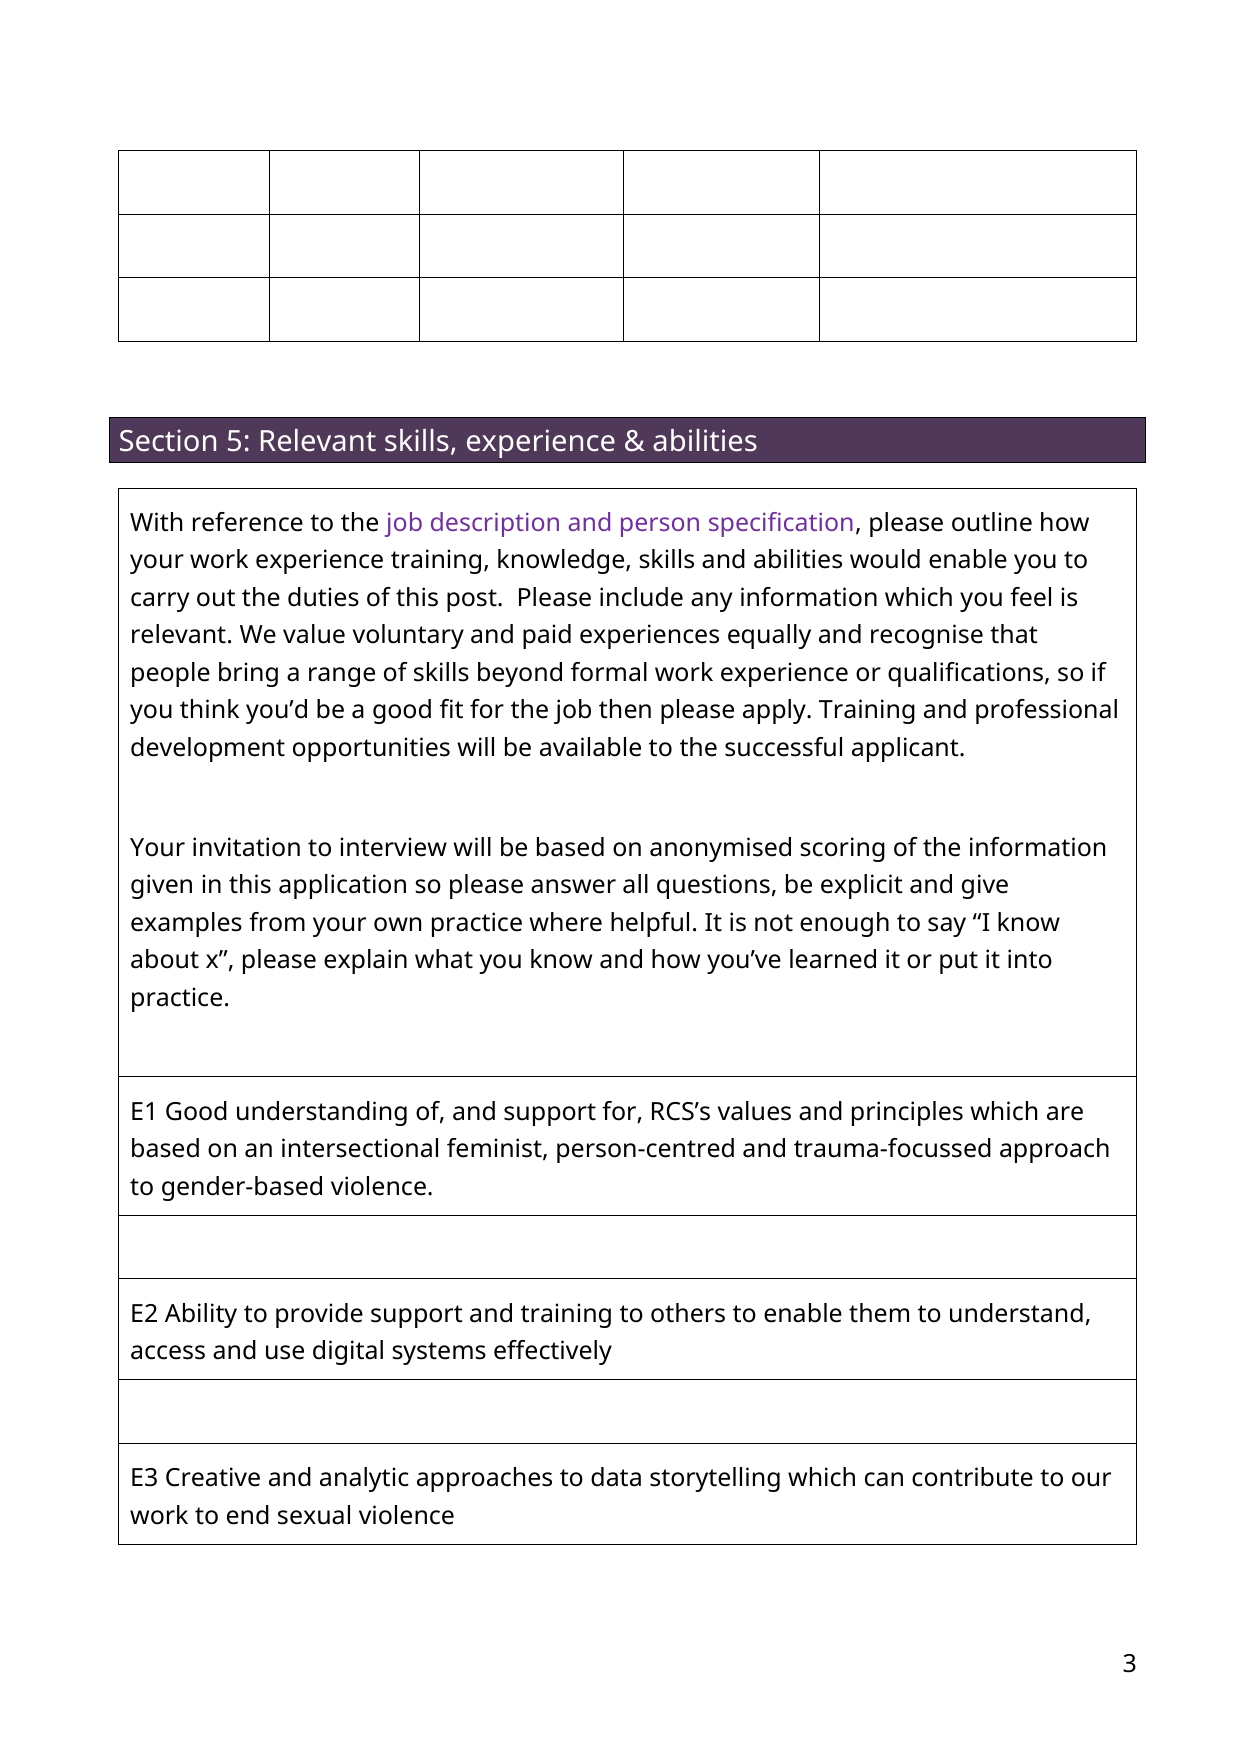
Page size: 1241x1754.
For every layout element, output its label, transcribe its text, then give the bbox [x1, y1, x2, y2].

table_cell [270, 278, 419, 341]
table_cell [270, 151, 419, 213]
table_cell E1 Good understanding of, and support for, RCS’s values and principles which are based on an intersectional feminist, person-centred and trauma-focussed approach to gender-based violence. [119, 1077, 1136, 1215]
table_cell [820, 278, 1136, 341]
table_cell [270, 215, 419, 277]
table_cell [119, 1216, 1136, 1278]
table_cell [119, 151, 269, 213]
table_cell [624, 278, 819, 341]
table_cell [420, 151, 623, 213]
table_header With reference to the job description and person specification, please outline how your work experience training, knowledge, skills and abilities would enable you to carry out the duties of this post. Please include any information which you feel is relevant. We value voluntary and paid experiences equally and recognise that people bring a range of skills beyond formal work experience or qualifications, so if you think you’d be a good fit for the job then please apply. Training and professional development opportunities will be available to the successful applicant. Your invitation to interview will be based on anonymised scoring of the information given in this application so please answer all questions, be explicit and give examples from your own practice where helpful. It is not enough to say “I know about x”, please explain what you know and how you’ve learned it or put it into practice. [119, 489, 1136, 1076]
table_cell [820, 151, 1136, 213]
table_cell E3 Creative and analytic approaches to data storytelling which can contribute to our work to end sexual violence [119, 1444, 1136, 1544]
table_cell [624, 215, 819, 277]
table_cell [119, 1380, 1136, 1443]
table_cell [820, 215, 1136, 277]
table_cell [420, 215, 623, 277]
table_cell E2 Ability to provide support and training to others to enable them to understand, access and use digital systems effectively [119, 1279, 1136, 1379]
table_cell [624, 151, 819, 213]
table_cell [420, 278, 623, 341]
table_cell [119, 215, 269, 277]
table_cell [119, 278, 269, 341]
subtitle Section 5: Relevant skills, experience & abilities [110, 418, 1145, 462]
